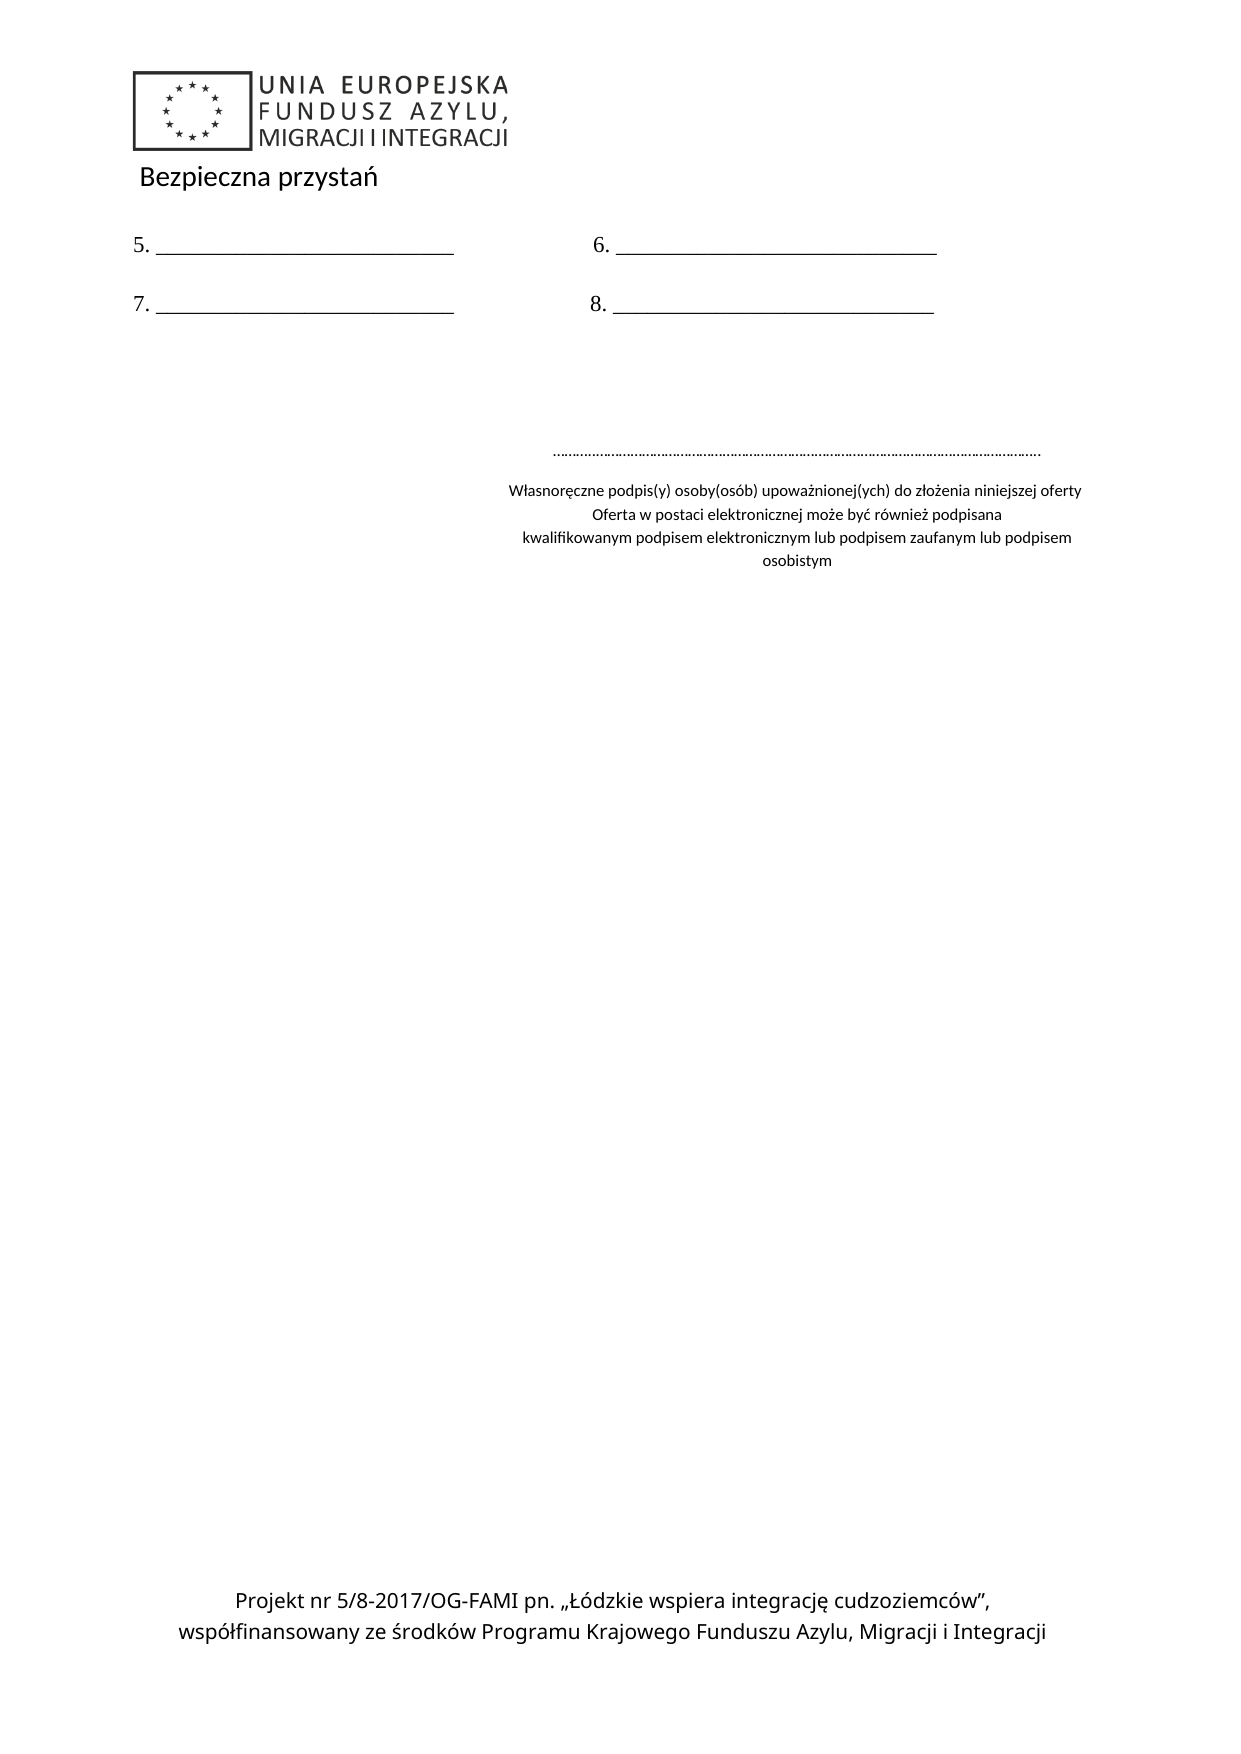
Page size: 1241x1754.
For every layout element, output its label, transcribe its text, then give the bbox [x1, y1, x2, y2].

text Własnoręczne podpis(y) osoby(osób) upoważnionej(ych) do złożenia niniejszej oferty Oferta w postaci elektronicznej może być również podpisana kwalifikowanym podpisem elektronicznym lub podpisem zaufanym lub podpisem osobistym [502, 481, 1093, 571]
picture [132, 71, 508, 151]
text 5. __________________________ 6. ____________________________ [133, 231, 1093, 257]
text ………..…………………………………………………………………………………………………….. [502, 441, 1093, 461]
text 7. __________________________ 8. ____________________________ [133, 290, 1093, 317]
